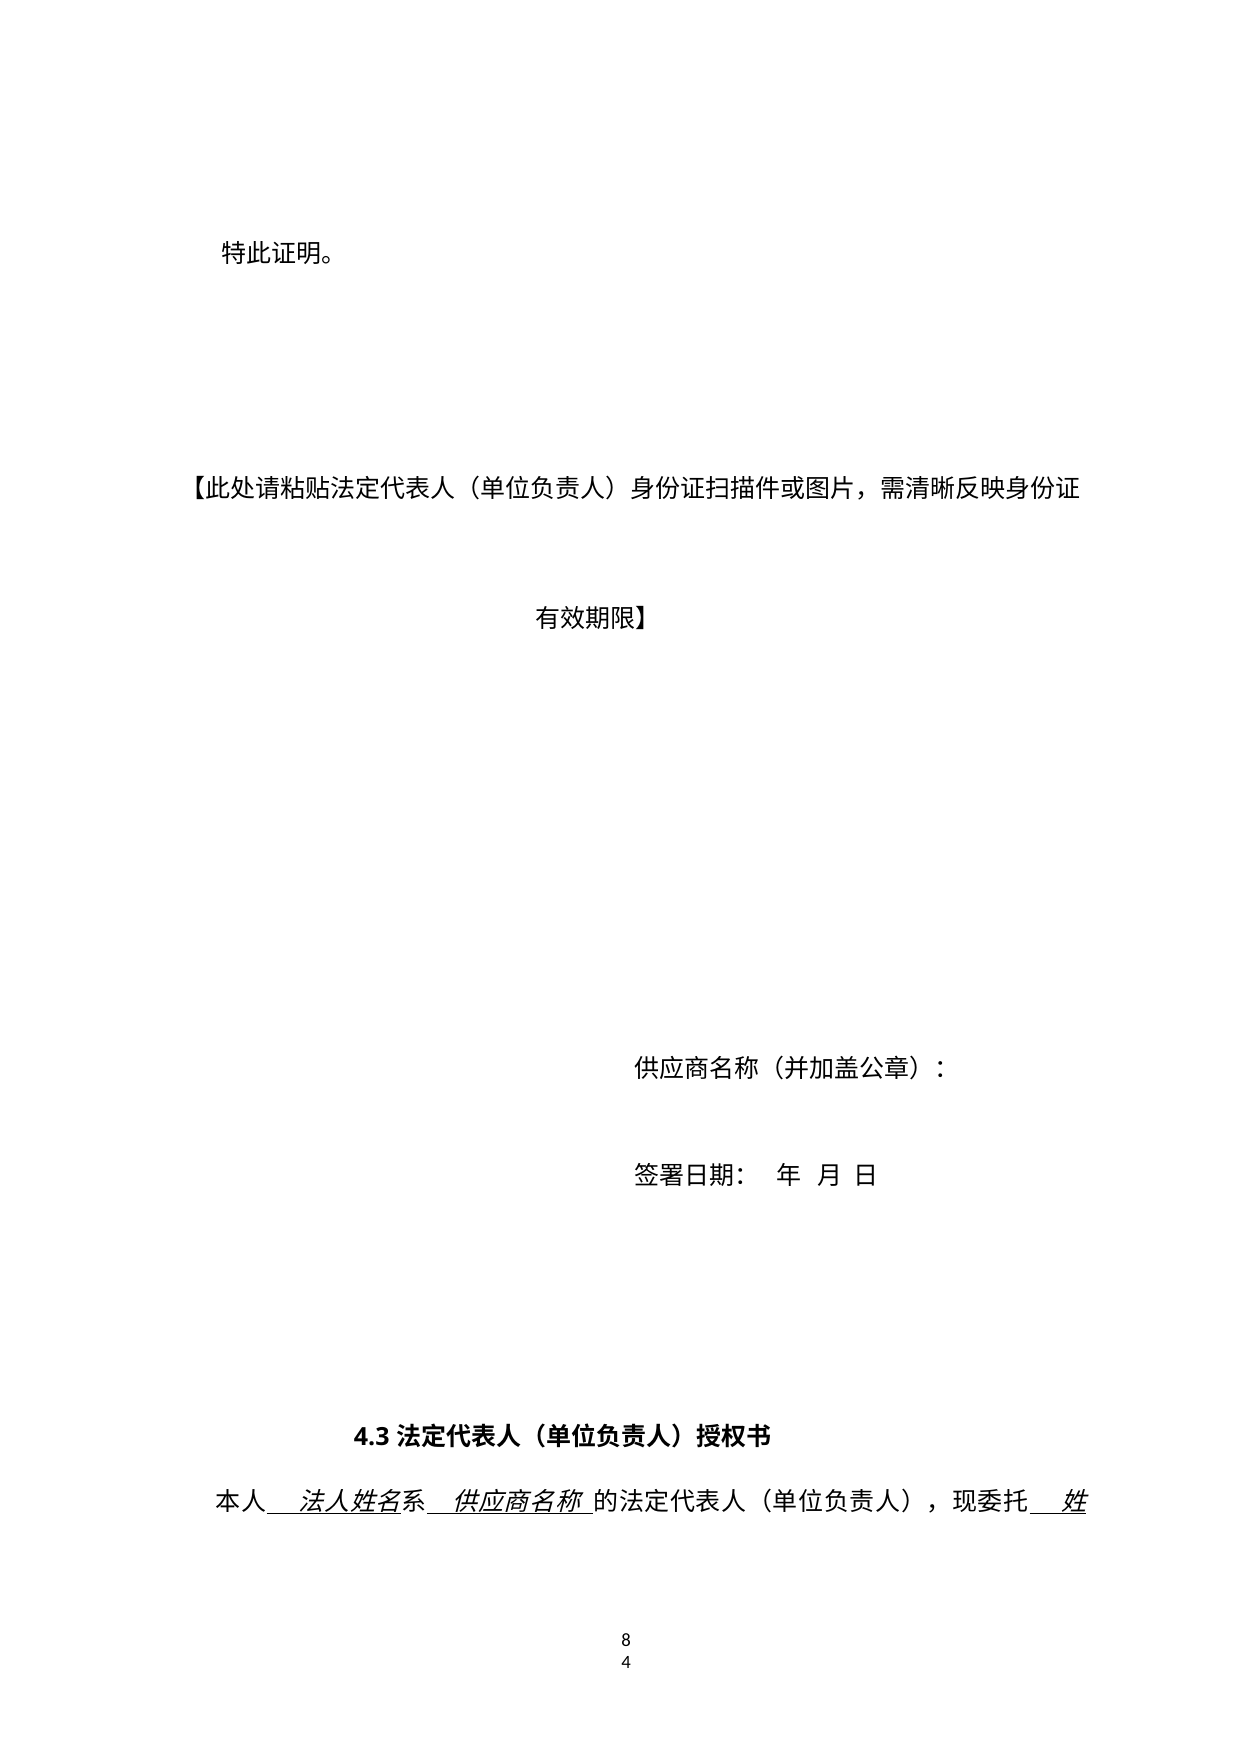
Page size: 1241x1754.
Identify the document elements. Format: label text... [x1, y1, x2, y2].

text 特此证明。 [165, 219, 1087, 284]
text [165, 1467, 1087, 1532]
text 签署日期： 年 月 日 [165, 1141, 1087, 1206]
text 供应商名称（并加盖公章）： [165, 1034, 1087, 1099]
text 【此处请粘贴法定代表人（单位负责人）身份证扫描件或图片，需清晰反映身份证有效期限】 [109, 454, 1087, 649]
text 4.3 法定代表人（单位负责人）授权书 [165, 1402, 1087, 1467]
